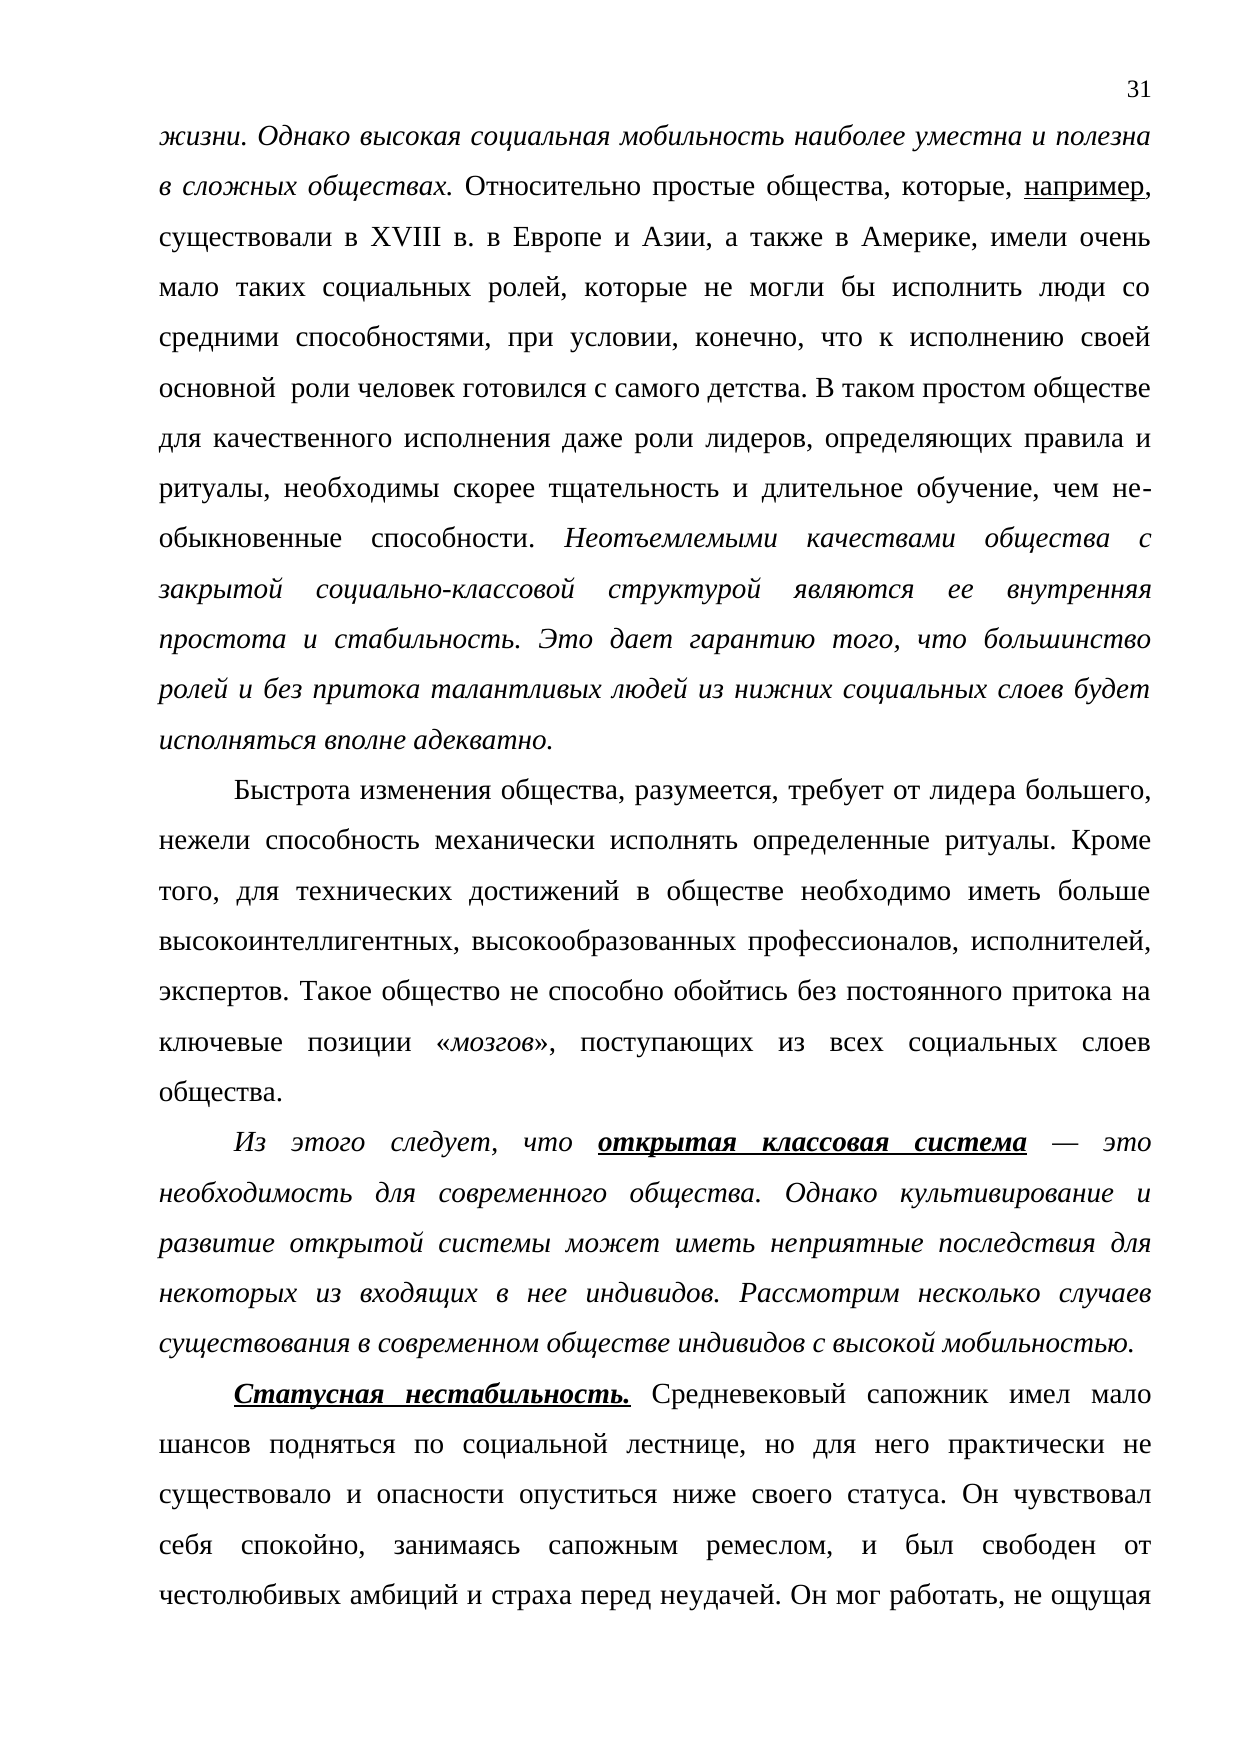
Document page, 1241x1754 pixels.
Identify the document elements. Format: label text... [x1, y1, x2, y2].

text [158, 1376, 1152, 1611]
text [158, 118, 1152, 755]
text Быстрота изменения общества, разумеется, требует от лидера большего, нежели способность механически исполнять определенные ритуалы. Кроме того, для технических достижений в обществе необходимо иметь больше высокоинтеллигентных, высокообразованных профессионалов, исполнителей, экспертов. Такое общество не способно обойтись без постоянного притока на ключевые позиции «мозгов», поступающих из всех социальных слоев общества. [158, 772, 1152, 1108]
text Из этого следует, что открытая классовая система — это необходимость для современного общества. Однако культивирование и развитие открытой системы может иметь неприятные последствия для некоторых из входящих в нее индивидов. Рассмотрим несколько случаев существования в современном обществе индивидов с высокой мобильностью. [158, 1124, 1152, 1359]
